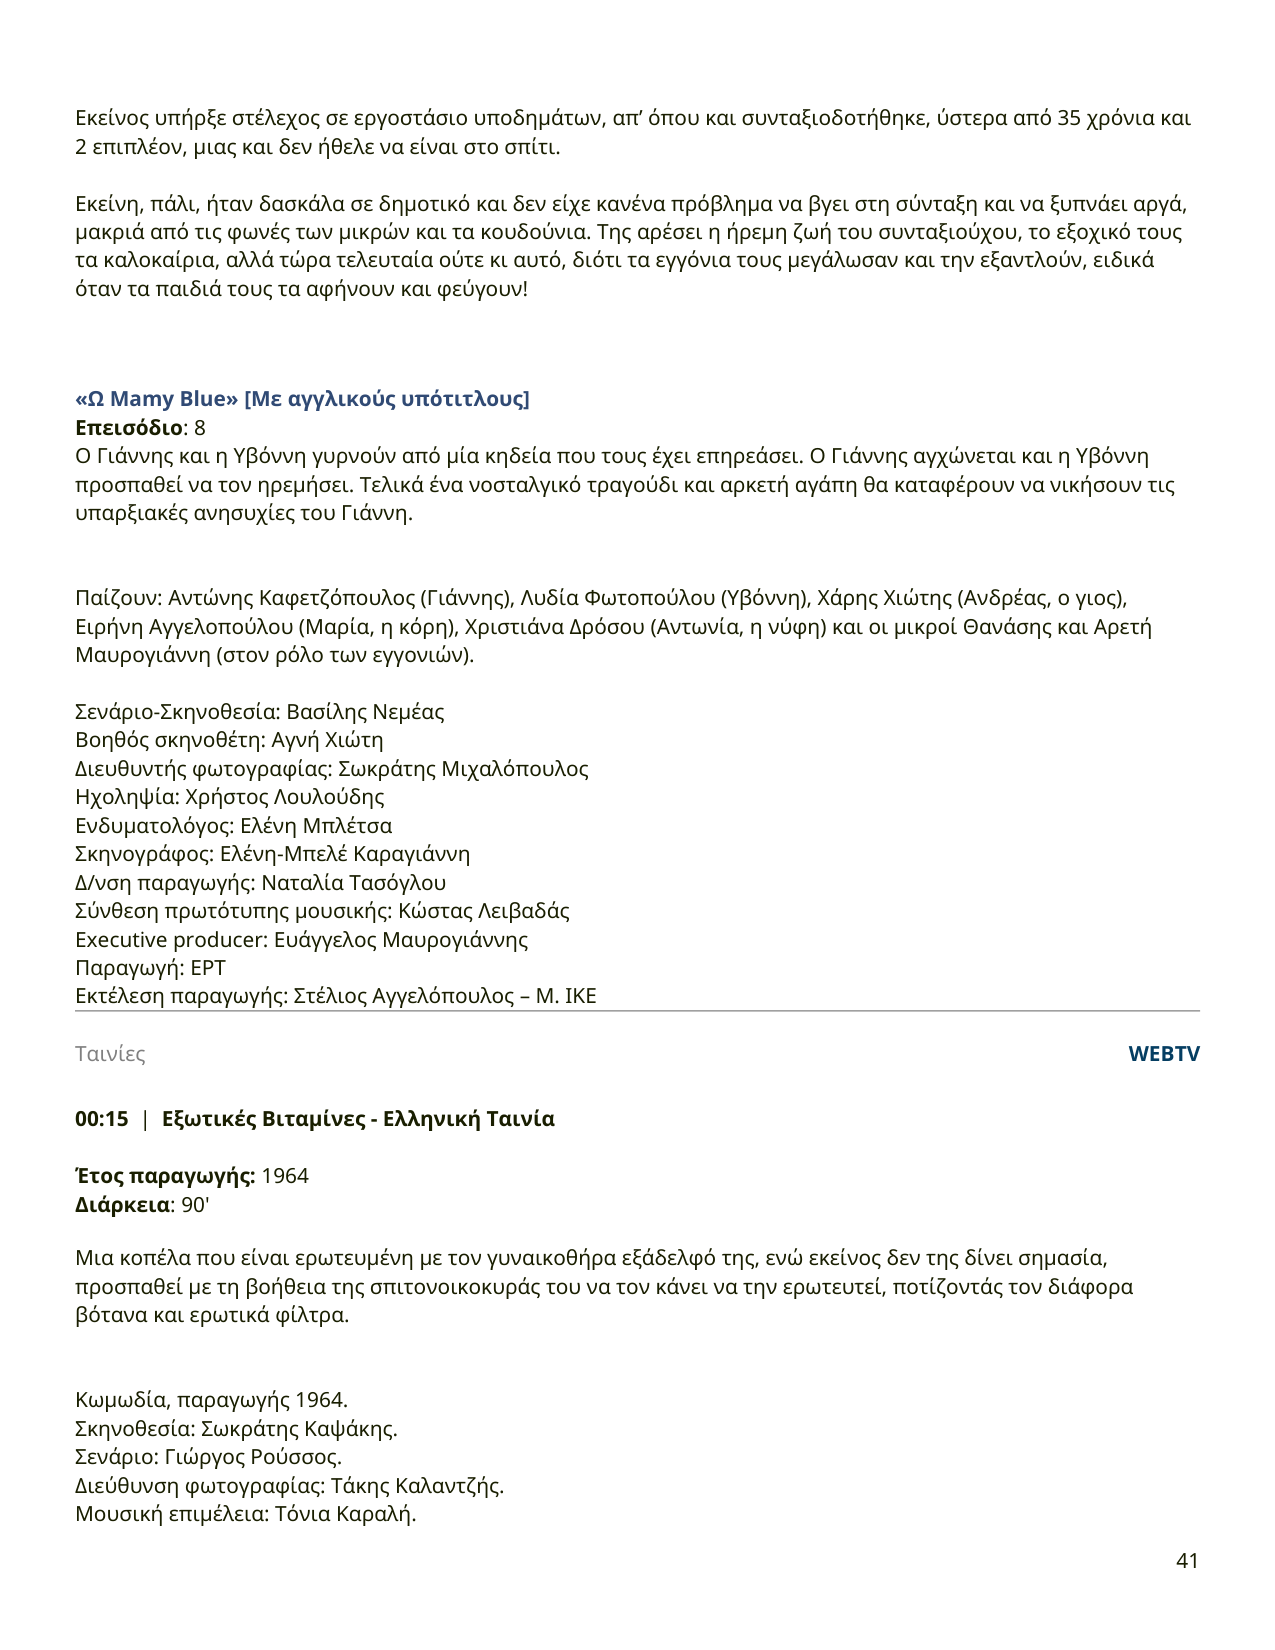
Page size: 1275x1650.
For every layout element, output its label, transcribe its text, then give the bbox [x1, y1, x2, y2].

table_header Ταινίες [75, 1039, 637, 1067]
table_header WEBTV [638, 1039, 1200, 1067]
text Παίζουν: Αντώνης Καφετζόπουλος (Γιάννης), Λυδία Φωτοπούλου (Υβόννη), Χάρης Χιώτης (Ανδρέας, ο γιος), Ειρήνη Αγγελοπούλου (Μαρία, η κόρη), Χριστιάνα Δρόσου (Αντωνία, η νύφη) και οι μικροί Θανάσης και Αρετή Μαυρογιάννη (στον ρόλο των εγγονιών). Σενάριο-Σκηνοθεσία: Βασίλης Νεμέας Βοηθός σκηνοθέτη: Αγνή Χιώτη Διευθυντής φωτογραφίας: Σωκράτης Μιχαλόπουλος Ηχοληψία: Χρήστος Λουλούδης Ενδυματολόγος: Ελένη Μπλέτσα Σκηνογράφος: Ελένη-Μπελέ Καραγιάννη Δ/νση παραγωγής: Ναταλία Τασόγλου Σύνθεση πρωτότυπης μουσικής: Κώστας Λειβαδάς Executive producer: Ευάγγελος Μαυρογιάννης Παραγωγή: ΕΡΤ Εκτέλεση παραγωγής: Στέλιος Αγγελόπουλος – Μ. ΙΚΕ [75, 527, 1200, 1010]
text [75, 75, 1200, 302]
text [75, 1329, 1200, 1528]
text Μια κοπέλα που είναι ερωτευμένη με τον γυναικοθήρα εξάδελφό της, ενώ εκείνος δεν της δίνει σημασία, προσπαθεί με τη βοήθεια της σπιτονοικοκυράς του να τον κάνει να την ερωτευτεί, ποτίζοντάς τον διάφορα βότανα και ερωτικά φίλτρα. [75, 1243, 1200, 1329]
text 00:15 | Εξωτικές Βιταμίνες - Eλληνική Tαινία Έτος παραγωγής: 1964 Διάρκεια: 90' [75, 1067, 1200, 1218]
text «Ω Μamy Blue» [Με αγγλικούς υπότιτλους] Eπεισόδιο: 8 [75, 327, 1200, 441]
text Ο Γιάννης και η Υβόννη γυρνούν από μία κηδεία που τους έχει επηρεάσει. Ο Γιάννης αγχώνεται και η Υβόννη προσπαθεί να τον ηρεμήσει. Τελικά ένα νοσταλγικό τραγούδι και αρκετή αγάπη θα καταφέρουν να νικήσουν τις υπαρξιακές ανησυχίες του Γιάννη. [75, 441, 1200, 527]
